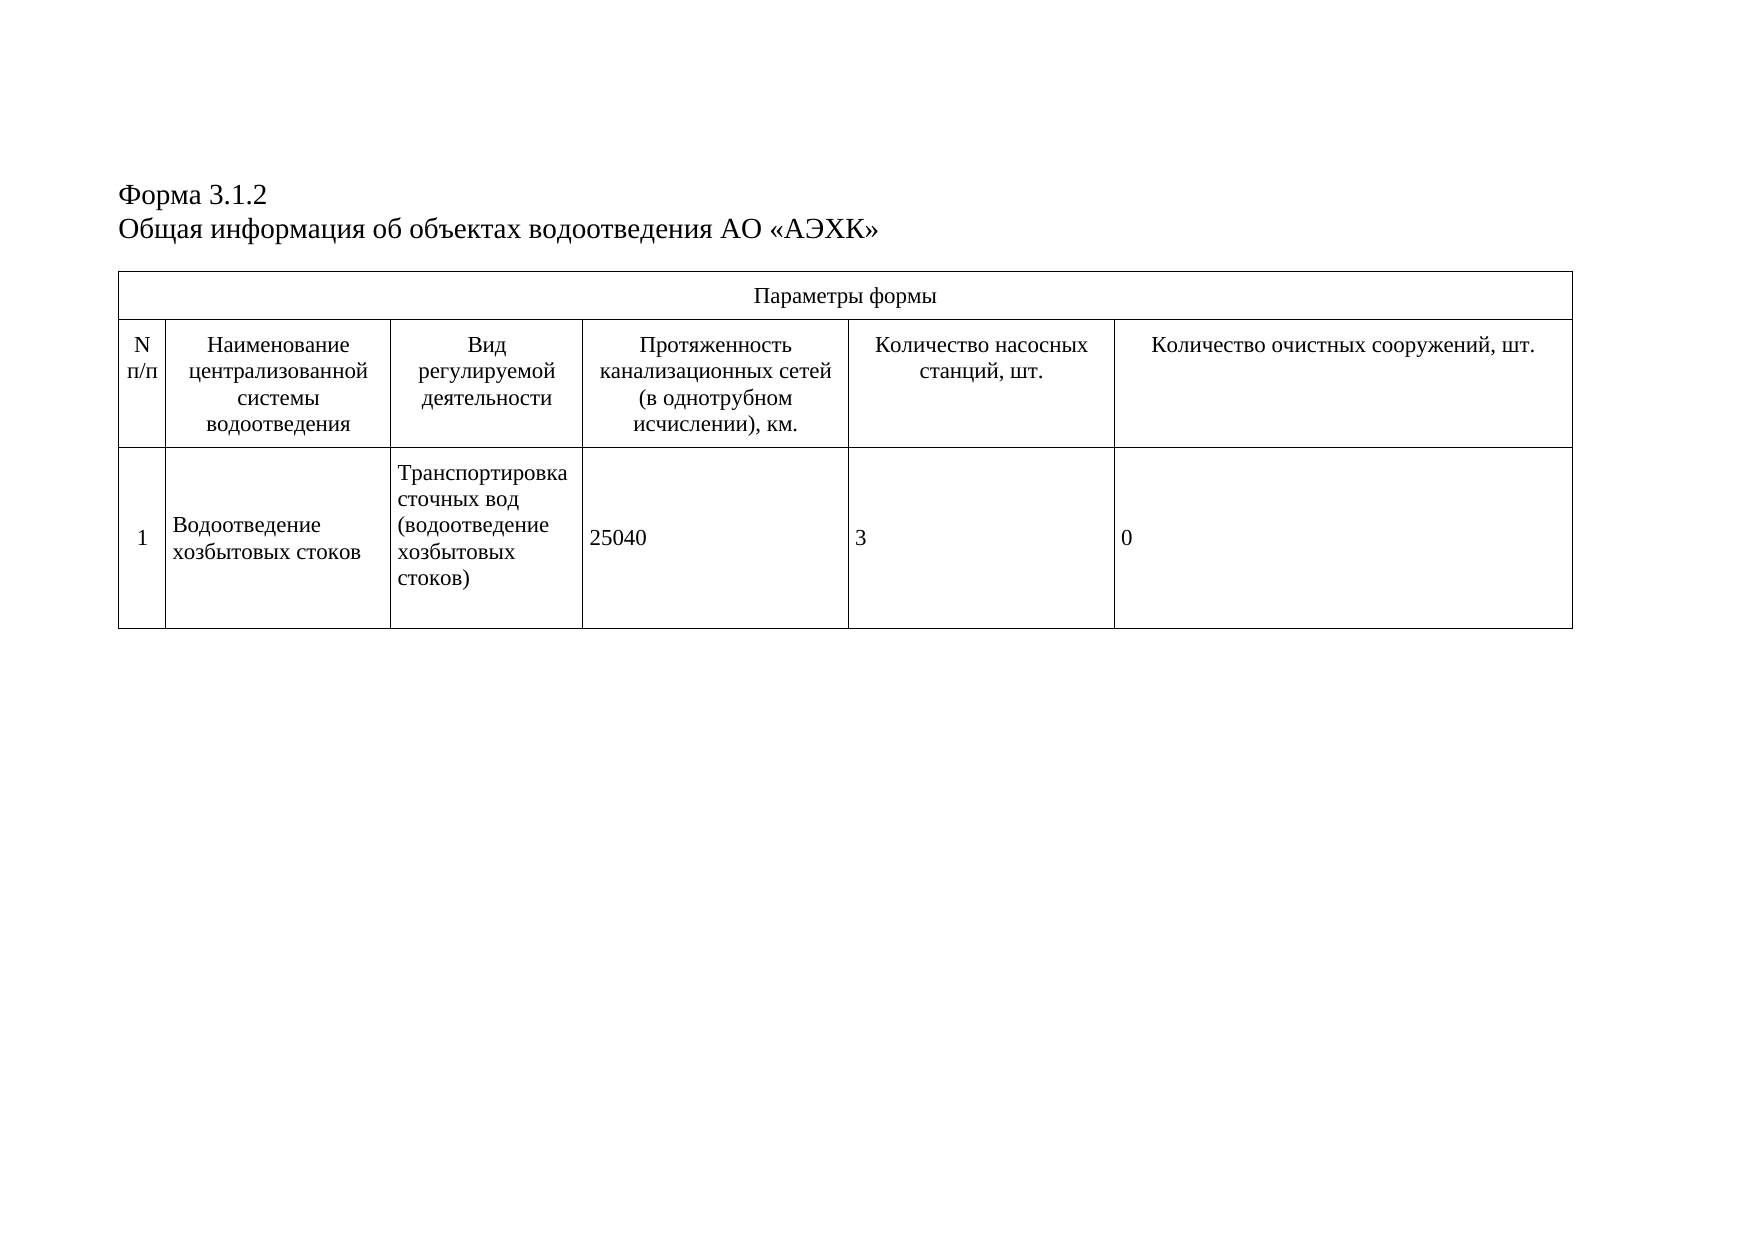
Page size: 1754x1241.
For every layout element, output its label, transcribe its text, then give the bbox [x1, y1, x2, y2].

text Форма 3.1.2 [118, 177, 1636, 211]
table_cell Вид регулируемой деятельности [391, 320, 582, 447]
table_cell 1 [119, 448, 165, 627]
table_cell Транспортировка сточных вод (водоотведение хозбытовых стоков) [391, 448, 582, 627]
table_cell 0 [1115, 448, 1572, 627]
table_cell Протяженность канализационных сетей (в однотрубном исчислении), км. [583, 320, 848, 447]
table_cell Количество очистных сооружений, шт. [1115, 320, 1572, 447]
table_cell N п/п [119, 320, 165, 447]
table_cell Наименование централизованной системы водоотведения [166, 320, 390, 447]
text Общая информация об объектах водоотведения АО «АЭХК» [118, 211, 1636, 244]
table_cell 25040 [583, 448, 848, 627]
table_cell Водоотведение хозбытовых стоков [166, 448, 390, 627]
table_cell Количество насосных станций, шт. [849, 320, 1114, 447]
table_cell 3 [849, 448, 1114, 627]
table_header Параметры формы [119, 272, 1572, 319]
